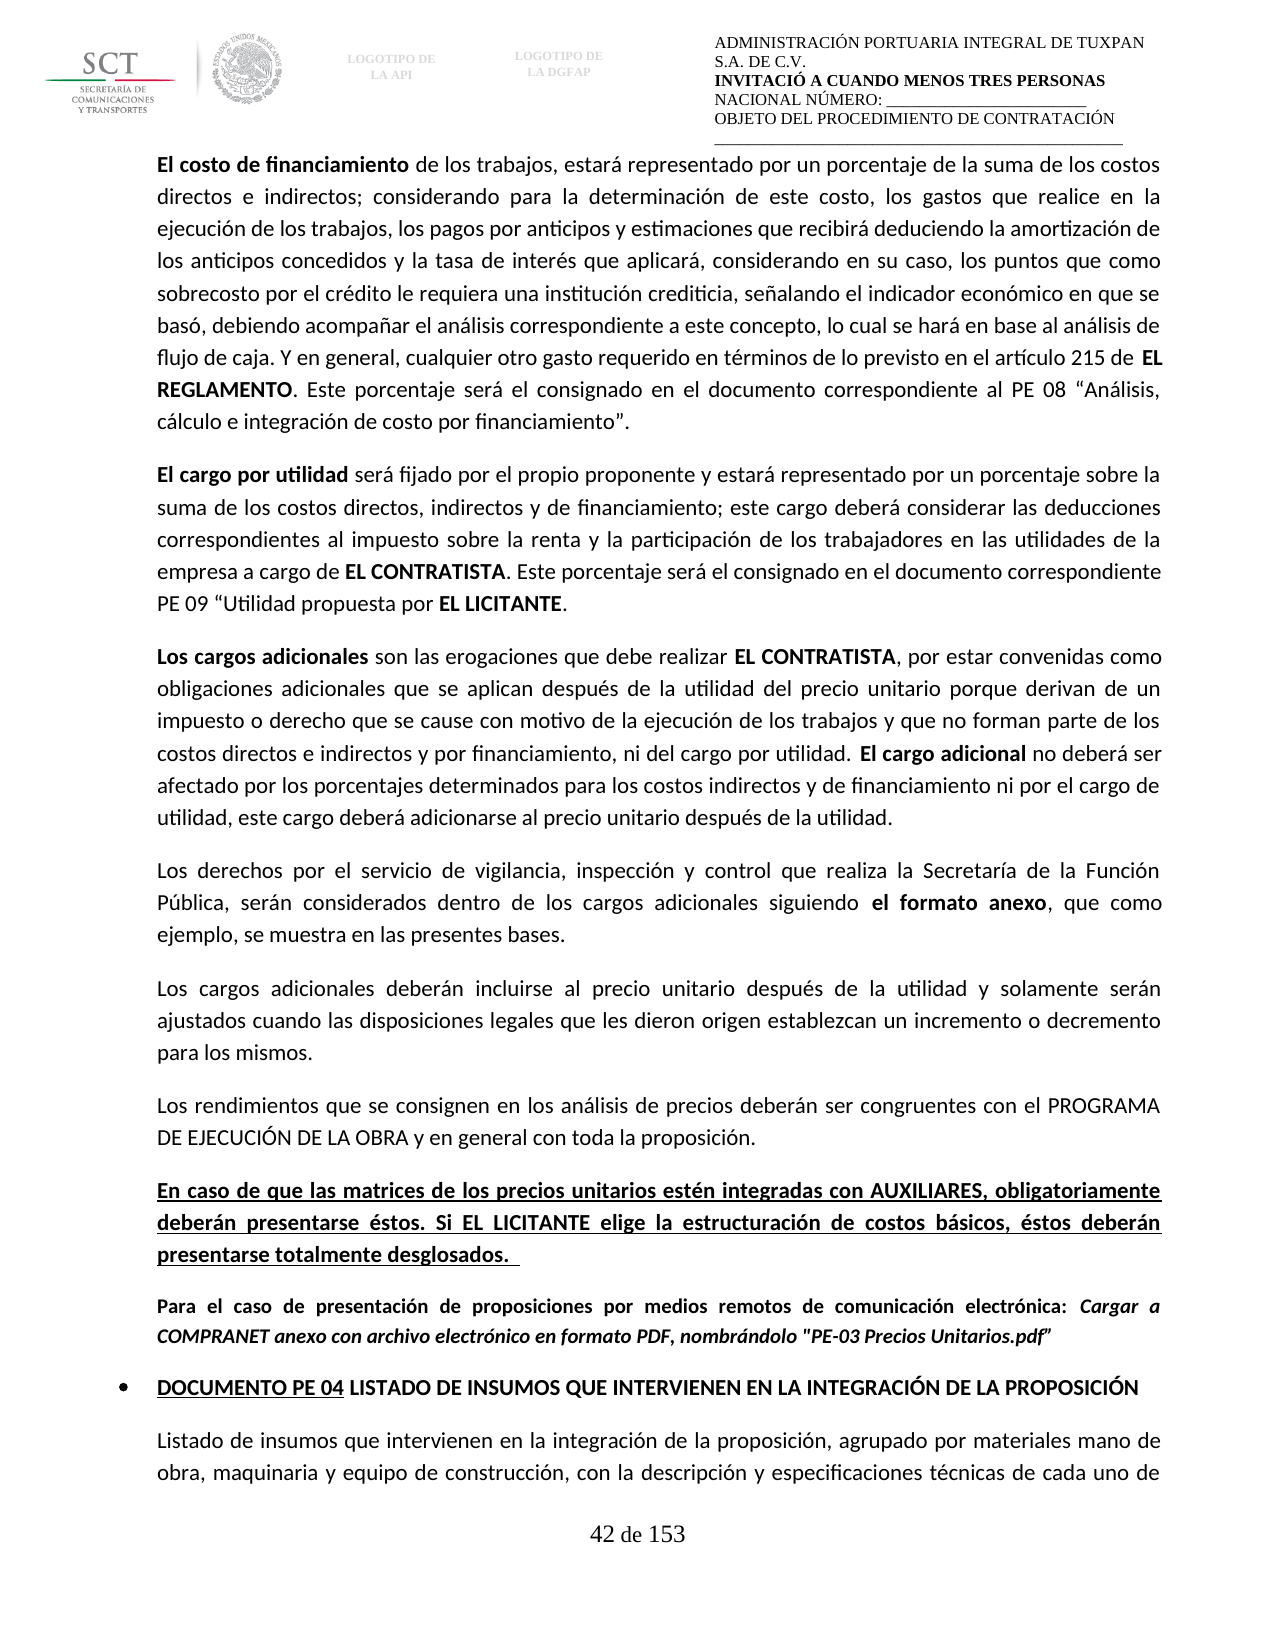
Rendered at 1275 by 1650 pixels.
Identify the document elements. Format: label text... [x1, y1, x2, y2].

text Los derechos por el servicio de vigilancia, inspección y control que realiza la Secretaría de la Función Pública, serán considerados dentro de los cargos adicionales siguiendo el formato anexo, que como ejemplo, se muestra en las presentes bases. [157, 856, 1162, 949]
text En caso de que las matrices de los precios unitarios estén integradas con AUXILIARES, obligatoriamente deberán presentarse éstos. Si EL LICITANTE elige la estructuración de costos básicos, éstos deberán presentarse totalmente desglosados. [157, 1234, 1162, 1269]
text Los rendimientos que se consignen en los análisis de precios deberán ser congruentes con el PROGRAMA DE EJECUCIÓN DE LA OBRA y en general con toda la proposición. [157, 1091, 1162, 1151]
text El costo de financiamiento de los trabajos, estará representado por un porcentaje de la suma de los costos directos e indirectos; considerando para la determinación de este costo, los gastos que realice en la ejecución de los trabajos, los pagos por anticipos y estimaciones que recibirá deduciendo la amortización de los anticipos concedidos y la tasa de interés que aplicará, considerando en su caso, los puntos que como sobrecosto por el crédito le requiera una institución crediticia, señalando el indicador económico en que se basó, debiendo acompañar el análisis correspondiente a este concepto, lo cual se hará en base al análisis de flujo de caja. Y en general, cualquier otro gasto requerido en términos de lo previsto en el artículo 215 de EL REGLAMENTO. Este porcentaje será el consignado en el documento correspondiente al PE 08 “Análisis, cálculo e integración de costo por financiamiento”. [157, 150, 1162, 436]
list DOCUMENTO PE 04 LISTADO DE INSUMOS QUE INTERVIENEN EN LA INTEGRACIÓN DE LA PROPOSICIÓN [119, 1373, 1162, 1401]
text El cargo por utilidad será fijado por el propio proponente y estará representado por un porcentaje sobre la suma de los costos directos, indirectos y de financiamiento; este cargo deberá considerar las deducciones correspondientes al impuesto sobre la renta y la participación de los trabajadores en las utilidades de la empresa a cargo de EL CONTRATISTA. Este porcentaje será el consignado en el documento correspondiente PE 09 “Utilidad propuesta por EL LICITANTE. [157, 461, 1162, 617]
text Los cargos adicionales son las erogaciones que debe realizar EL CONTRATISTA, por estar convenidas como obligaciones adicionales que se aplican después de la utilidad del precio unitario porque derivan de un impuesto o derecho que se cause con motivo de la ejecución de los trabajos y que no forman parte de los costos directos e indirectos y por financiamiento, ni del cargo por utilidad. El cargo adicional no deberá ser afectado por los porcentajes determinados para los costos indirectos y de financiamiento ni por el cargo de utilidad, este cargo deberá adicionarse al precio unitario después de la utilidad. [157, 642, 1162, 831]
picture [32, 21, 289, 117]
text En caso de que las matrices de los precios unitarios estén integradas con AUXILIARES, obligatoriamente deberán presentarse éstos. Si EL LICITANTE elige la estructuración de costos básicos, éstos deberán presentarse totalmente desglosados. [157, 1176, 1162, 1200]
text Los cargos adicionales deberán incluirse al precio unitario después de la utilidad y solamente serán ajustados cuando las disposiciones legales que les dieron origen establezcan un incremento o decremento para los mismos. [157, 974, 1162, 1066]
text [157, 1426, 1162, 1486]
text En caso de que las matrices de los precios unitarios estén integradas con AUXILIARES, obligatoriamente deberán presentarse éstos. Si EL LICITANTE elige la estructuración de costos básicos, éstos deberán presentarse totalmente desglosados. [157, 1202, 1162, 1233]
text Para el caso de presentación de proposiciones por medios remotos de comunicación electrónica: Cargar a COMPRANET anexo con archivo electrónico en formato PDF, nombrándolo "PE-03 Precios Unitarios.pdf” [157, 1294, 1162, 1348]
